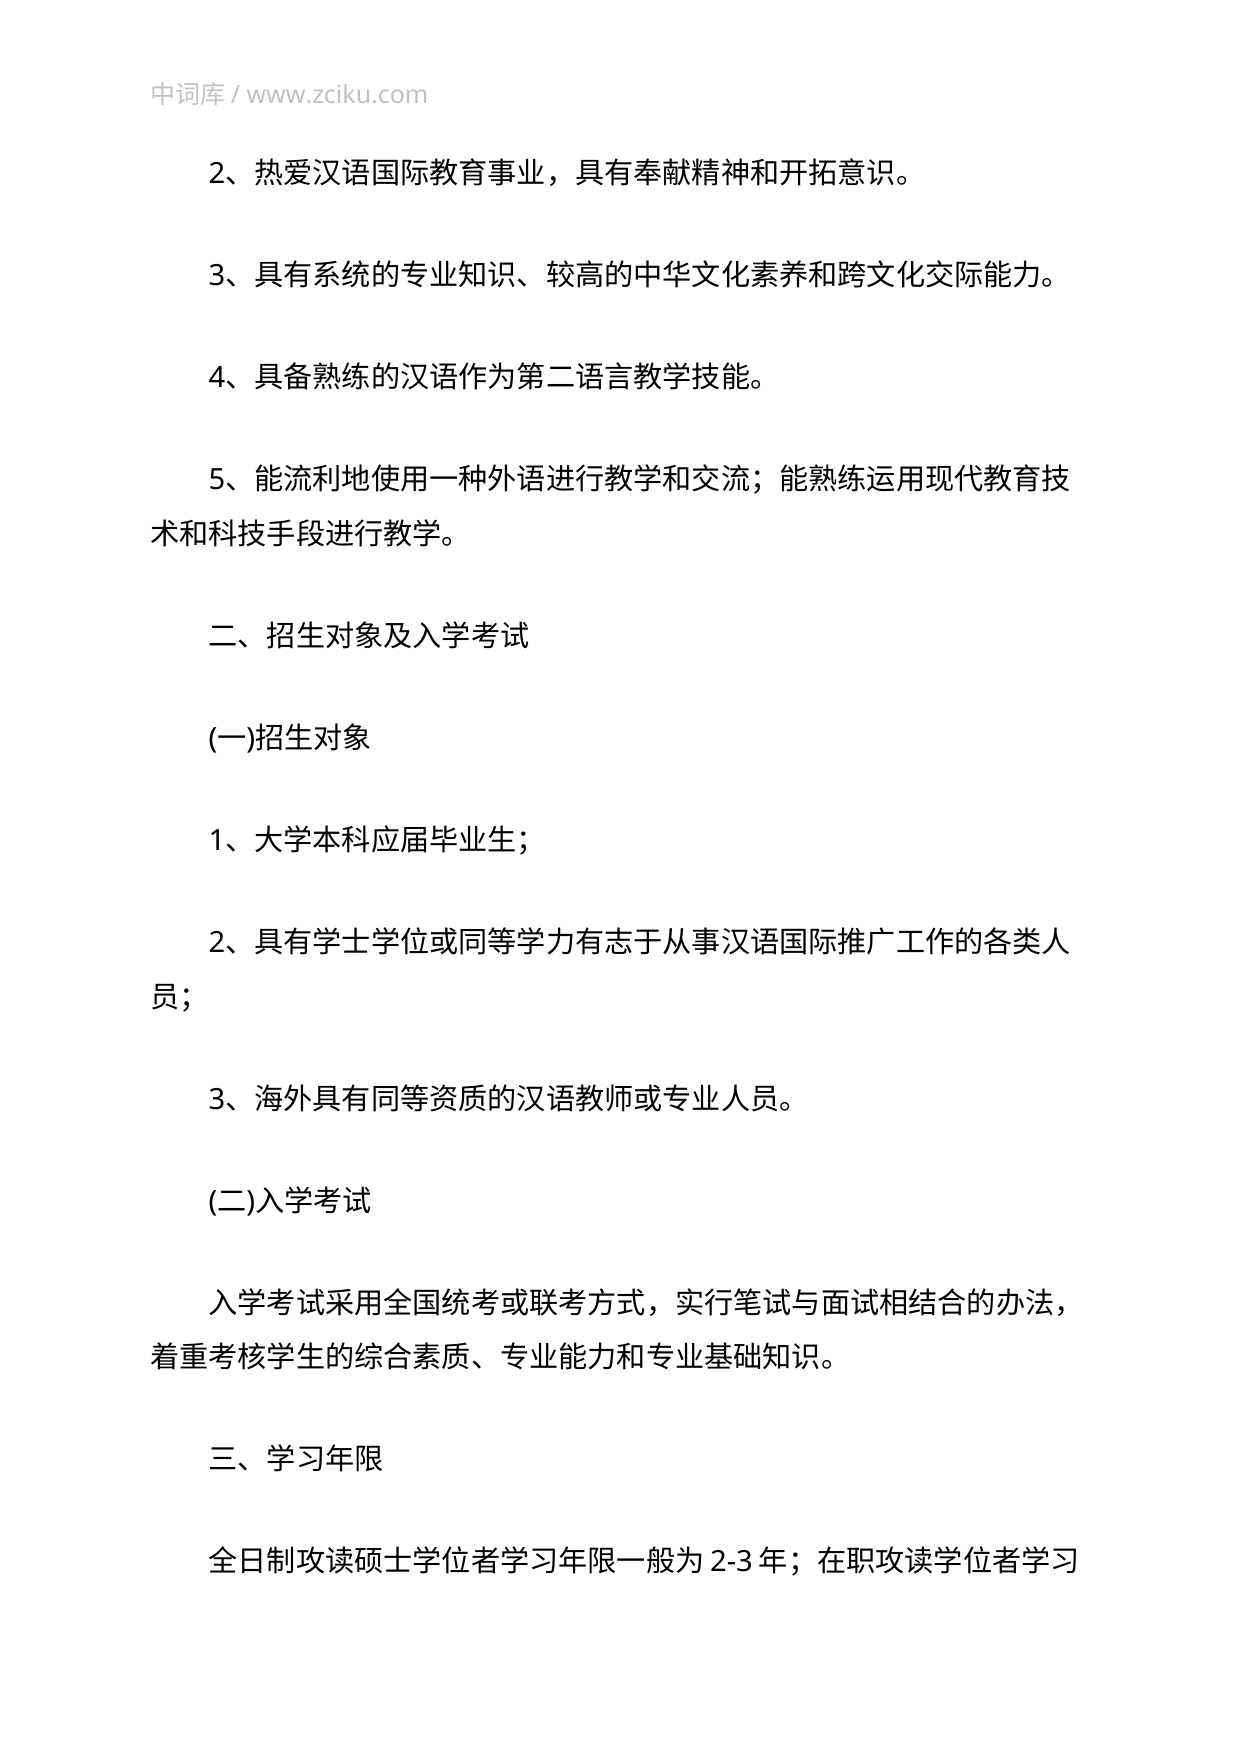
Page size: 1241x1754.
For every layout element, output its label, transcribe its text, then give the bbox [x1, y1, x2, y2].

text 1、大学本科应届毕业生； [150, 816, 1090, 859]
text (一)招生对象 [150, 714, 1090, 757]
text 入学考试采用全国统考或联考方式，实行笔试与面试相结合的办法，着重考核学生的综合素质、专业能力和专业基础知识。 [150, 1279, 1090, 1376]
text 2、热爱汉语国际教育事业，具有奉献精神和开拓意识。 [150, 150, 1090, 192]
text 3、具有系统的专业知识、较高的中华文化素养和跨文化交际能力。 [150, 252, 1090, 294]
text 二、招生对象及入学考试 [150, 613, 1090, 655]
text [150, 1538, 1090, 1580]
text 5、能流利地使用一种外语进行教学和交流；能熟练运用现代教育技术和科技手段进行教学。 [150, 456, 1090, 553]
text 4、具备熟练的汉语作为第二语言教学技能。 [150, 354, 1090, 396]
text 三、学习年限 [150, 1436, 1090, 1478]
text 2、具有学士学位或同等学力有志于从事汉语国际推广工作的各类人员； [150, 918, 1090, 1016]
text (二)入学考试 [150, 1177, 1090, 1219]
text 3、海外具有同等资质的汉语教师或专业人员。 [150, 1075, 1090, 1118]
